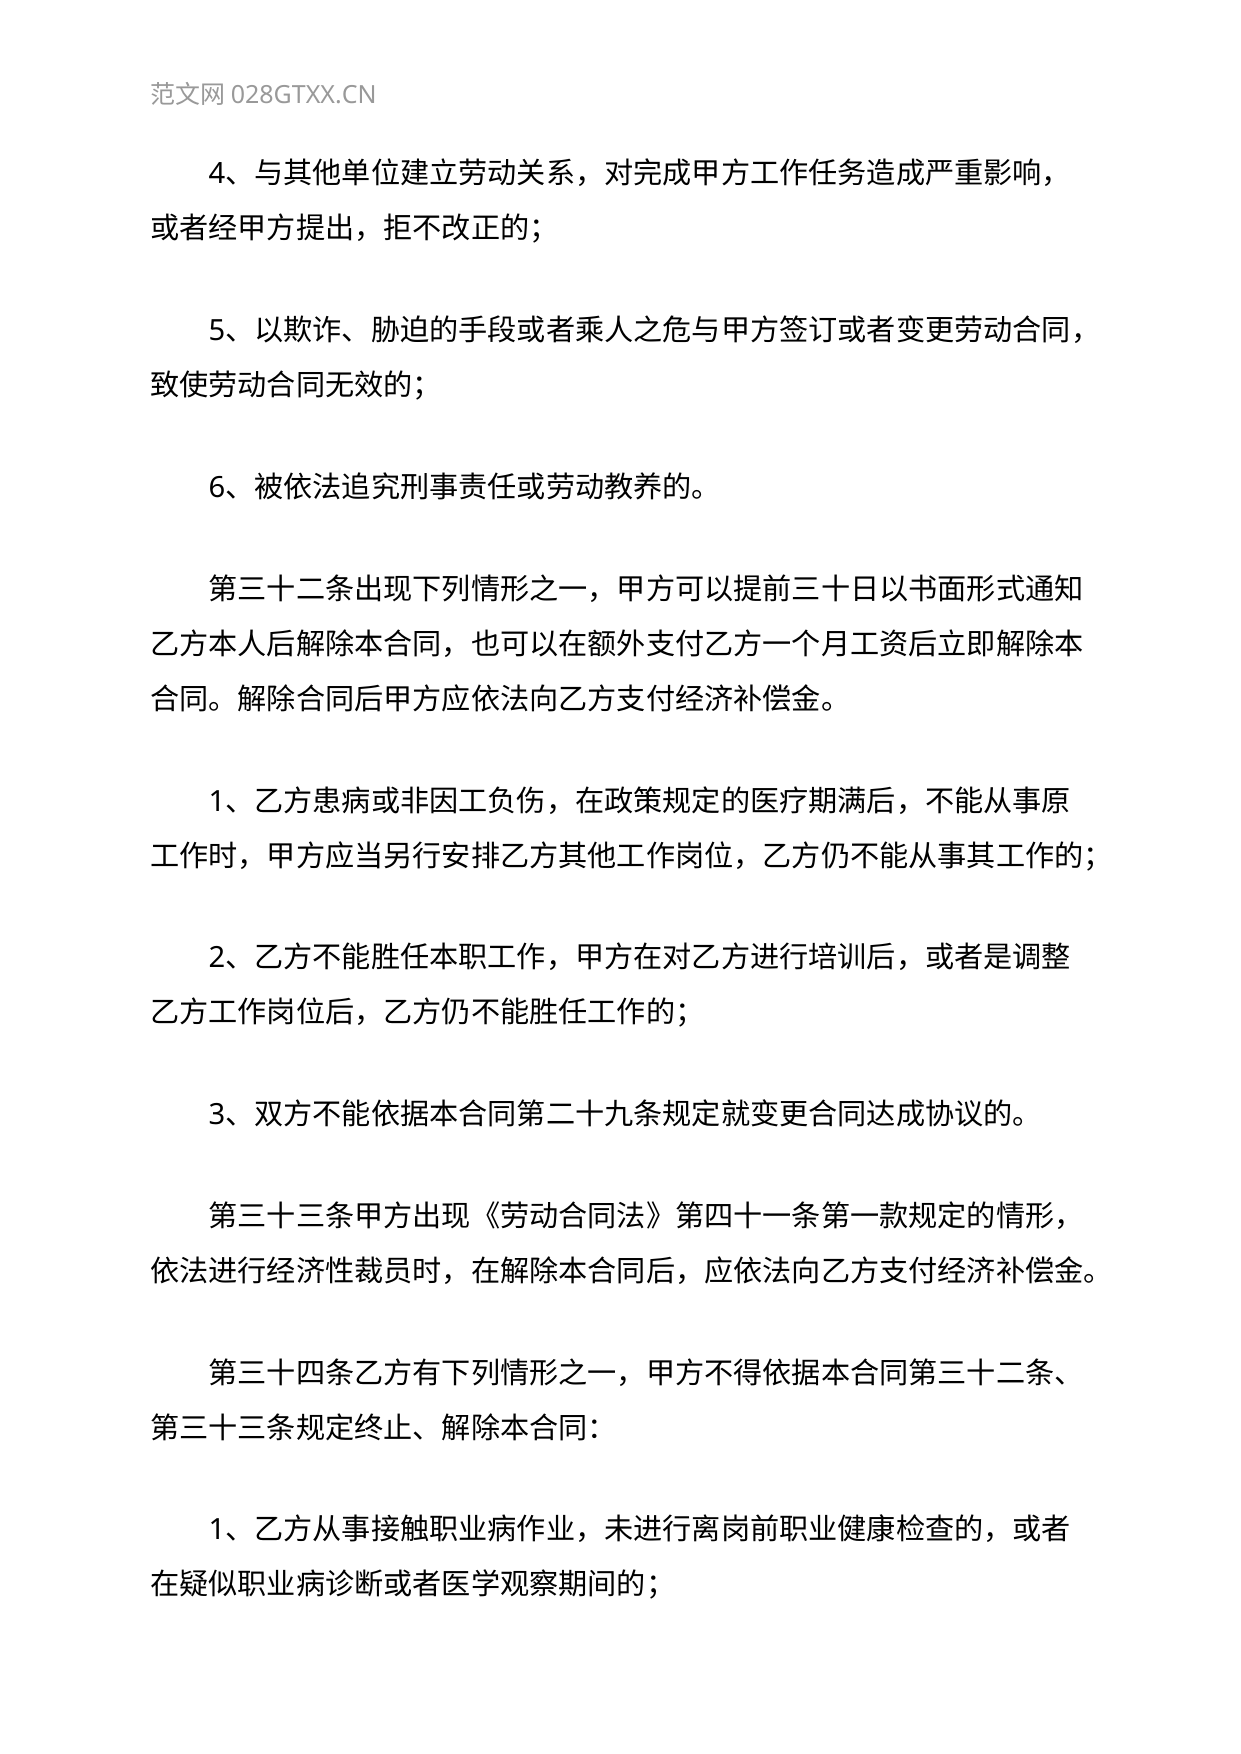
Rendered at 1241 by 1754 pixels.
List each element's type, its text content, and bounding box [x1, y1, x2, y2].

text 6、被依法追究刑事责任或劳动教养的。 [150, 463, 1090, 506]
text 第三十三条甲方出现《劳动合同法》第四十一条第一款规定的情形，依法进行经济性裁员时，在解除本合同后，应依法向乙方支付经济补偿金。 [150, 1193, 1090, 1290]
text 1、乙方患病或非因工负伤，在政策规定的医疗期满后，不能从事原工作时，甲方应当另行安排乙方其他工作岗位，乙方仍不能从事其工作的； [150, 777, 1090, 874]
text 第三十二条出现下列情形之一，甲方可以提前三十日以书面形式通知乙方本人后解除本合同，也可以在额外支付乙方一个月工资后立即解除本合同。解除合同后甲方应依法向乙方支付经济补偿金。 [150, 566, 1090, 718]
text 4、与其他单位建立劳动关系，对完成甲方工作任务造成严重影响，或者经甲方提出，拒不改正的； [150, 150, 1090, 247]
text 1、乙方从事接触职业病作业，未进行离岗前职业健康检查的，或者在疑似职业病诊断或者医学观察期间的； [150, 1506, 1090, 1603]
text 第三十四条乙方有下列情形之一，甲方不得依据本合同第三十二条、第三十三条规定终止、解除本合同： [150, 1349, 1090, 1446]
text 5、以欺诈、胁迫的手段或者乘人之危与甲方签订或者变更劳动合同，致使劳动合同无效的； [150, 307, 1090, 404]
text 2、乙方不能胜任本职工作，甲方在对乙方进行培训后，或者是调整乙方工作岗位后，乙方仍不能胜任工作的； [150, 934, 1090, 1031]
text 3、双方不能依据本合同第二十九条规定就变更合同达成协议的。 [150, 1091, 1090, 1133]
